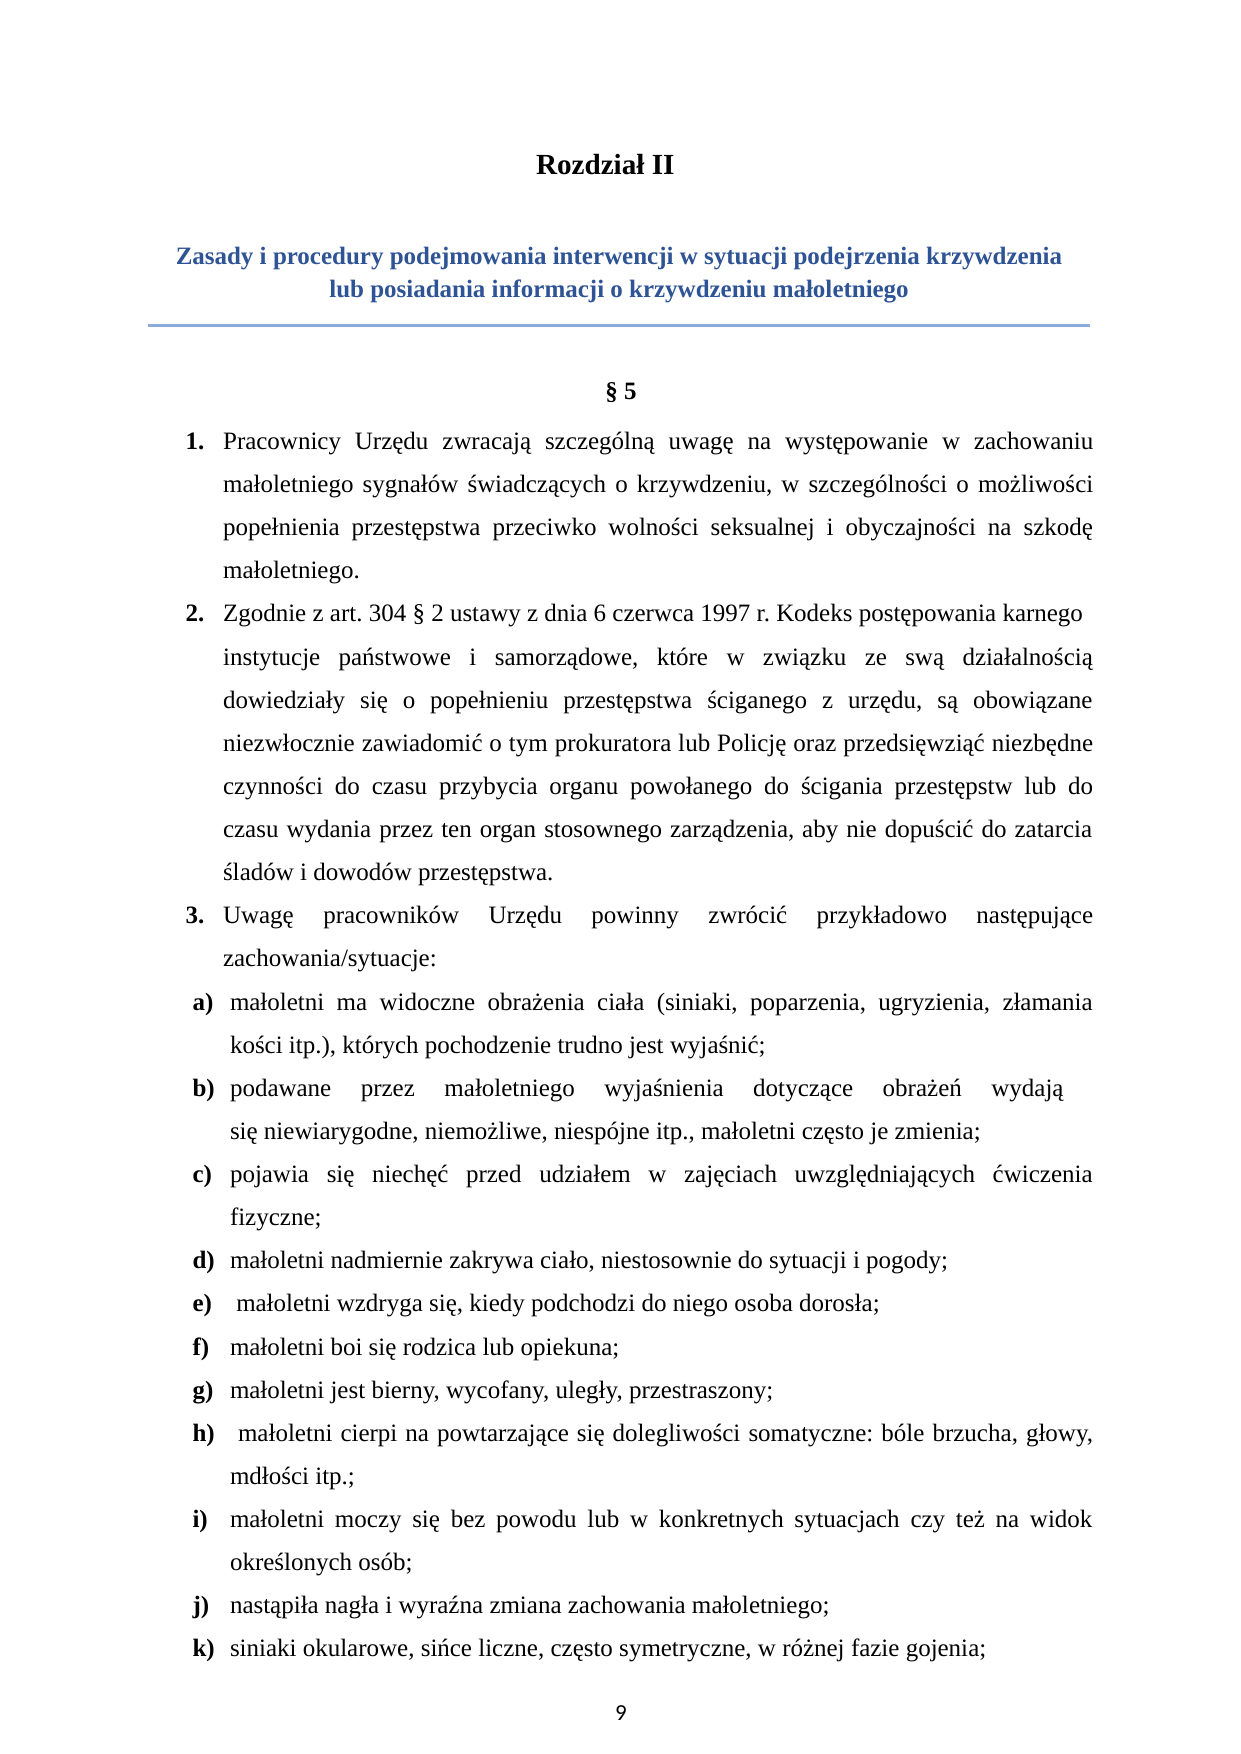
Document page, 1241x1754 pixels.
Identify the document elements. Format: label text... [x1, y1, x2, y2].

list Rozdział II [215, 147, 1094, 181]
list Pracownicy Urzędu zwracają szczególną uwagę na występowanie w zachowaniu małoletniego sygnałów świadczących o krzywdzeniu, w szczególności o możliwości popełnienia przestępstwa przeciwko wolności seksualnej i obyczajności na szkodę małoletniego. [185, 426, 1094, 584]
list małoletni moczy się bez powodu lub w konkretnych sytuacjach czy też na widok określonych osób; [192, 1504, 1094, 1576]
list małoletni boi się rodzica lub opiekuna; [192, 1332, 1094, 1360]
list instytucje państwowe i samorządowe, które w związku ze swą działalnością dowiedziały się o popełnieniu przestępstwa ściganego z urzędu, są obowiązane niezwłocznie zawiadomić o tym prokuratora lub Policję oraz przedsięwziąć niezbędne czynności do czasu przybycia organu powołanego do ścigania przestępstw lub do czasu wydania przez ten organ stosownego zarządzenia, aby nie dopuścić do zatarcia śladów i dowodów przestępstwa. [223, 642, 1094, 886]
list małoletni ma widoczne obrażenia ciała (siniaki, poparzenia, ugryzienia, złamania kości itp.), których pochodzenie trudno jest wyjaśnić; [192, 987, 1094, 1058]
table_header Zasady i procedury podejmowania interwencji w sytuacji podejrzenia krzywdzenia lub posiadania informacji o krzywdzeniu małoletniego [148, 241, 1090, 323]
list siniaki okularowe, sińce liczne, często symetryczne, w różnej fazie gojenia; [192, 1633, 1094, 1662]
list nastąpiła nagła i wyraźna zmiana zachowania małoletniego; [192, 1590, 1094, 1619]
list małoletni cierpi na powtarzające się dolegliwości somatyczne: bóle brzucha, głowy, mdłości itp.; [192, 1418, 1094, 1490]
list małoletni jest bierny, wycofany, uległy, przestraszony; [192, 1375, 1094, 1403]
list podawane przez małoletniego wyjaśnienia dotyczące obrażeń wydają się niewiarygodne, niemożliwe, niespójne itp., małoletni często je zmienia; [192, 1073, 1094, 1145]
list Zgodnie z art. 304 § 2 ustawy z dnia 6 czerwca 1997 r. Kodeks postępowania karnego [185, 598, 1094, 627]
text § 5 [148, 376, 1094, 405]
list małoletni nadmiernie zakrywa ciało, niestosownie do sytuacji i pogody; [192, 1245, 1094, 1274]
list Uwagę pracowników Urzędu powinny zwrócić przykładowo następujące zachowania/sytuacje: [185, 900, 1094, 972]
list małoletni wzdryga się, kiedy podchodzi do niego osoba dorosła; [192, 1288, 1094, 1317]
list pojawia się niechęć przed udziałem w zajęciach uwzględniających ćwiczenia fizyczne; [192, 1159, 1094, 1231]
